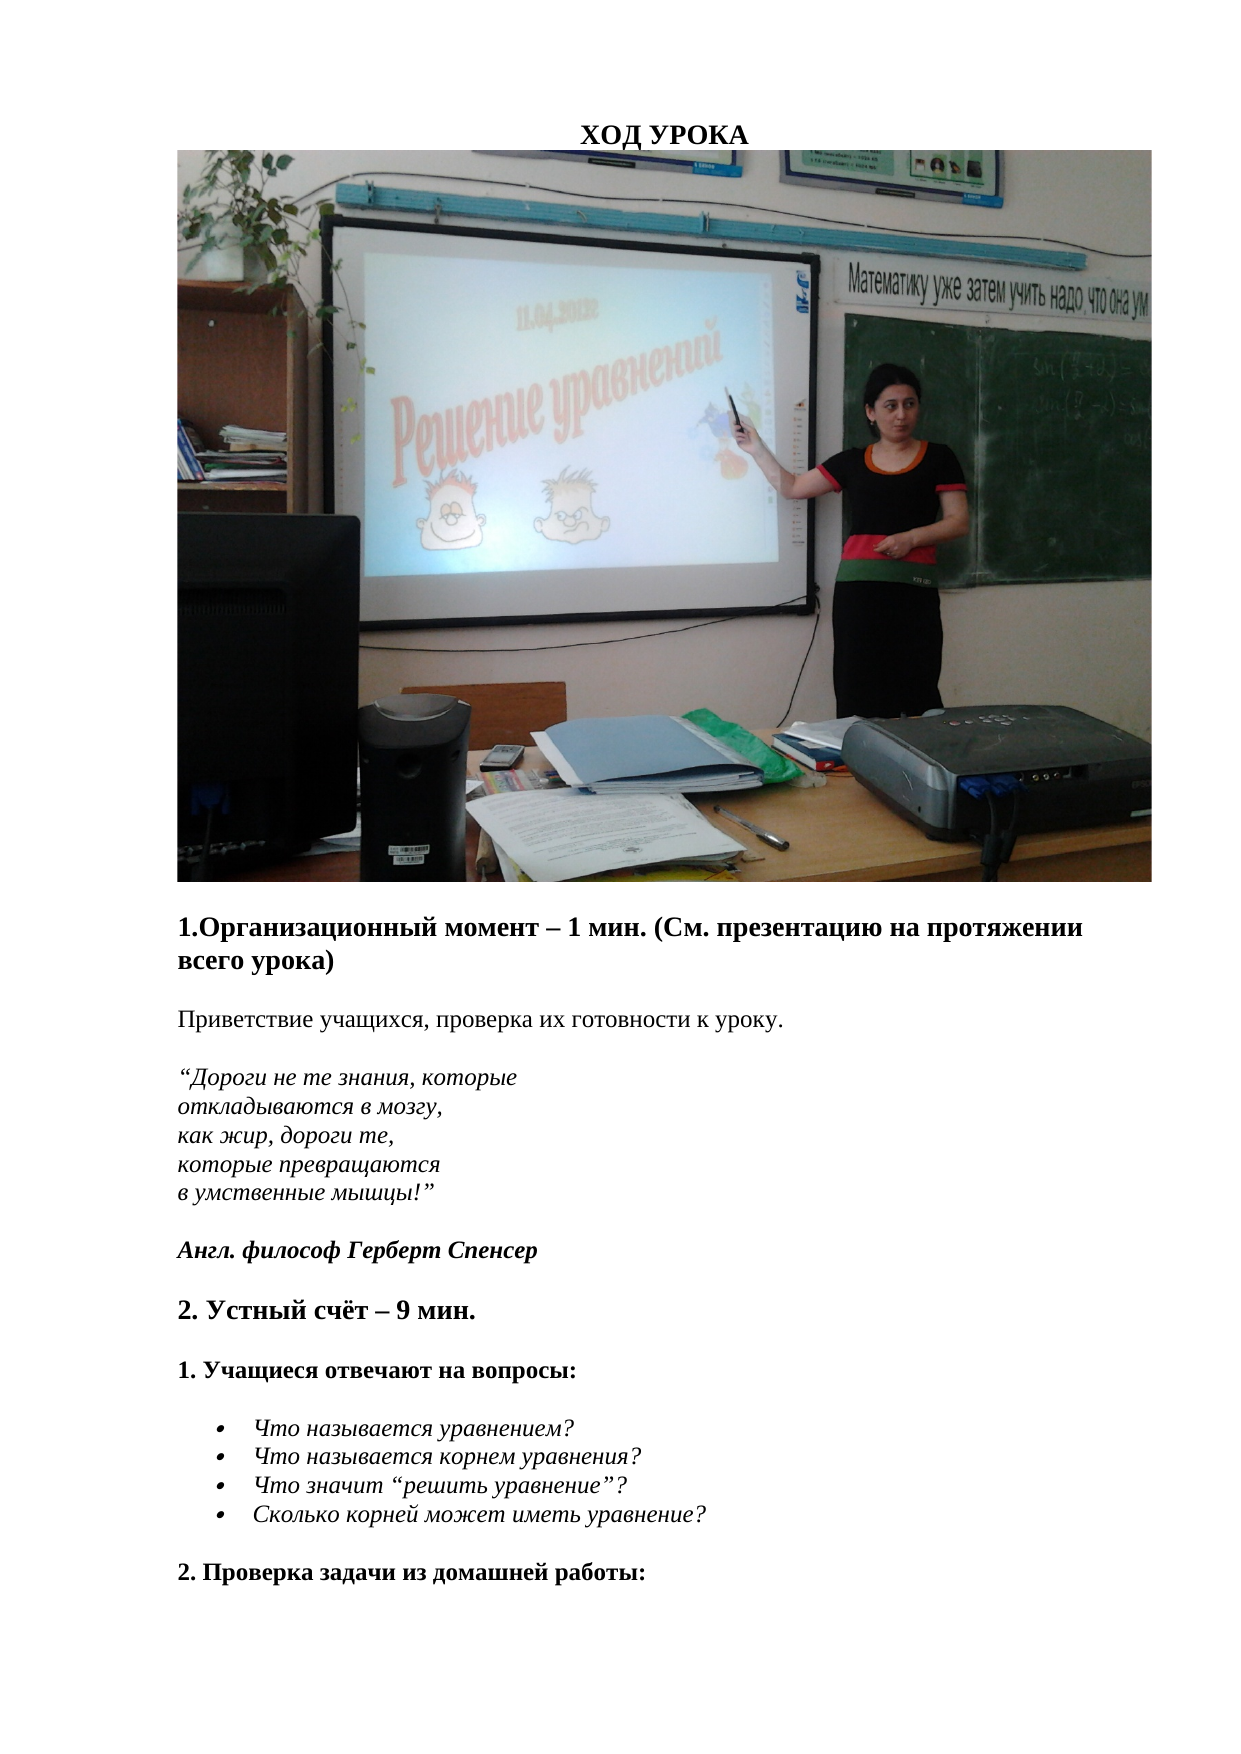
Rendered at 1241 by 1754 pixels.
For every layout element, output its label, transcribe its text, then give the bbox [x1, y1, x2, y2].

list Что называется уравнением? [215, 1413, 1152, 1441]
text “Дороги не те знания, которые откладываются в мозгу, как жир, дороги те, которые превращаются в умственные мышцы!” [177, 1062, 1152, 1206]
text 2. Проверка задачи из домашней работы: [177, 1557, 1152, 1586]
text Англ. философ Герберт Спенсер [177, 1235, 1152, 1264]
text 1.Организационный момент – 1 мин. (См. презентацию на протяжении всего урока) [177, 911, 1152, 975]
text 1. Учащиеся отвечают на вопросы: [177, 1355, 1152, 1383]
text ХОД УРОКА [177, 118, 1152, 150]
picture [177, 150, 1152, 882]
list Что называется корнем уравнения? [215, 1441, 1152, 1470]
text Приветствие учащихся, проверка их готовности к уроку. [177, 1004, 1152, 1033]
text 2. Устный счёт – 9 мин. [177, 1293, 1152, 1326]
list Что значит “решить уравнение”? [215, 1470, 1152, 1499]
list Сколько корней может иметь уравнение? [215, 1499, 1152, 1528]
